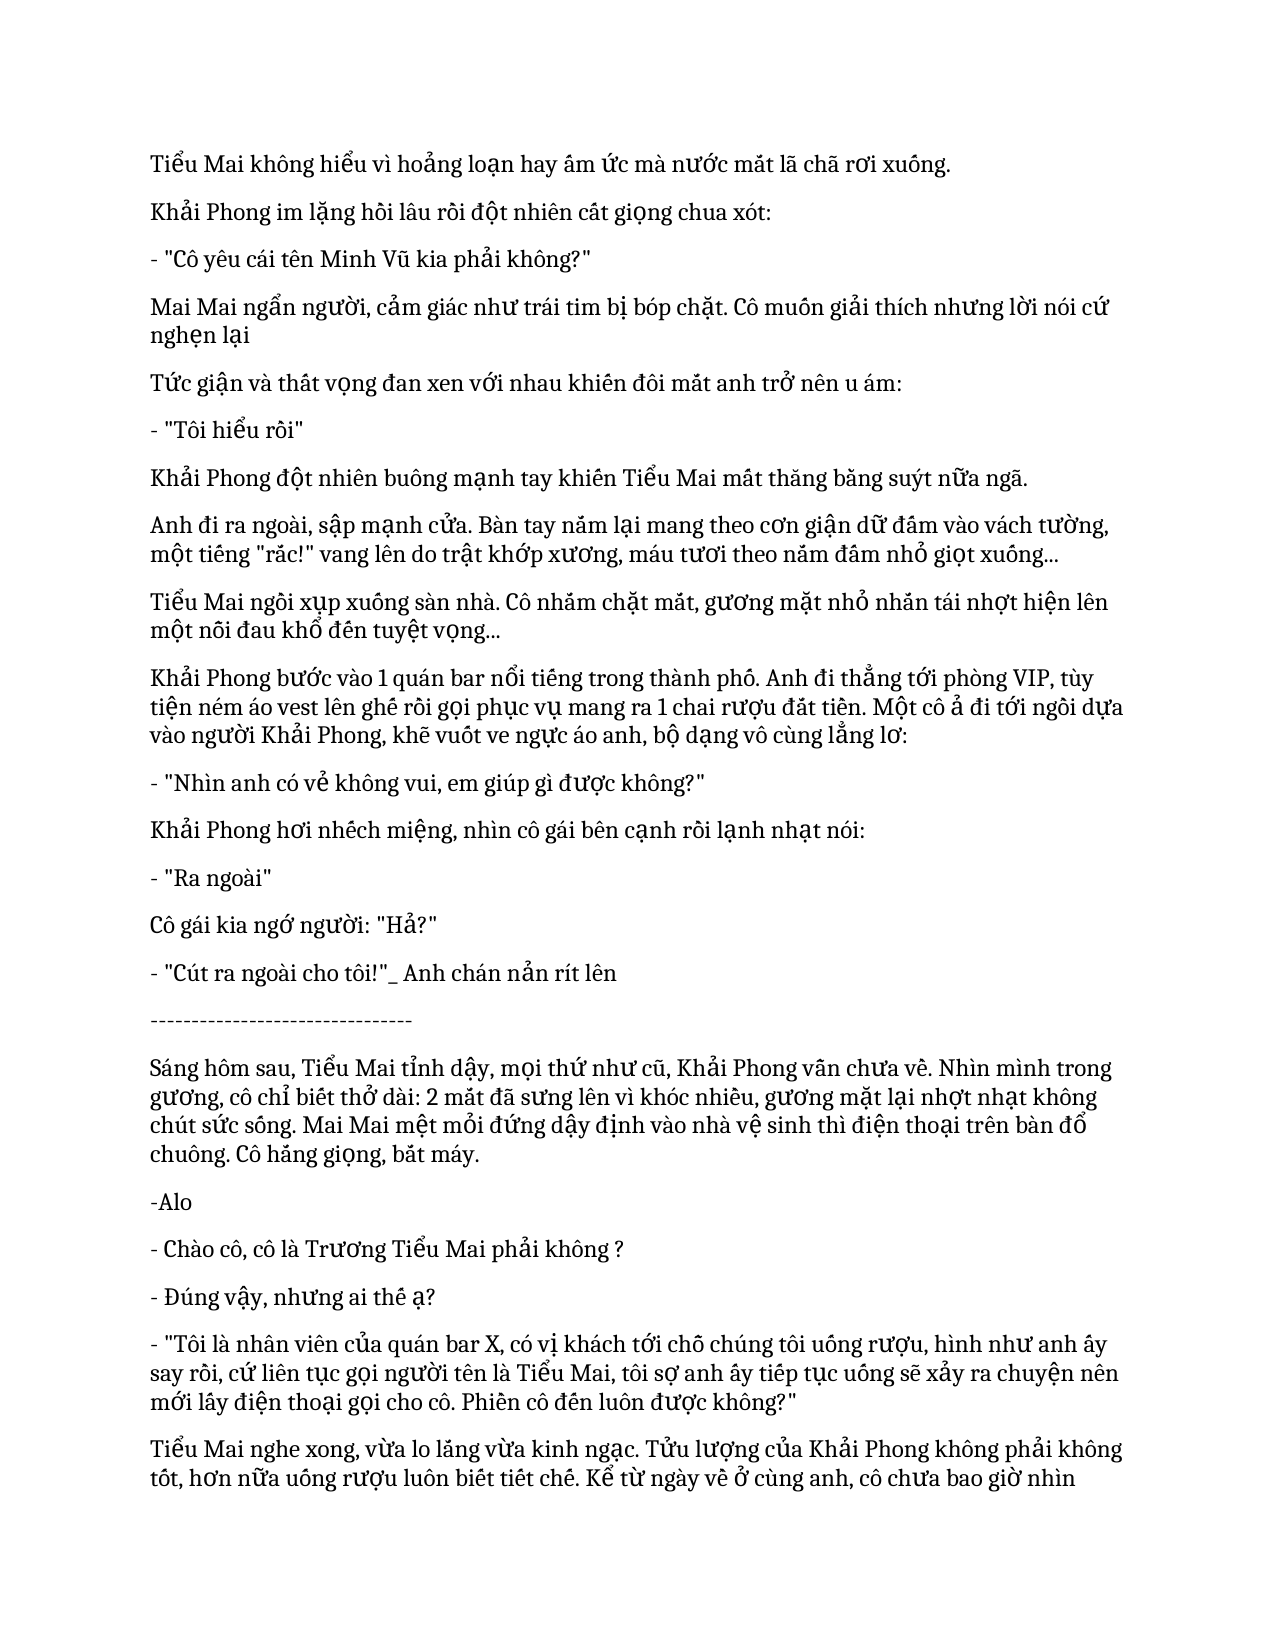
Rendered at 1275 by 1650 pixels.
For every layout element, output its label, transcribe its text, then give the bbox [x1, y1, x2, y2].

text Anh đi ra ngoài, sập mạnh cửa. Bàn tay nắm lại mang theo cơn giận dữ đấm vào vách tường, một tiếng "rắc!" vang lên do trật khớp xương, máu tươi theo nắm đấm nhỏ giọt xuống... [150, 511, 1125, 569]
text - "Cô yêu cái tên Minh Vũ kia phải không?" [150, 245, 1125, 274]
text Khải Phong bước vào 1 quán bar nổi tiếng trong thành phố. Anh đi thẳng tới phòng VIP, tùy tiện ném áo vest lên ghế rồi gọi phục vụ mang ra 1 chai rượu đắt tiền. Một cô ả đi tới ngồi dựa vào người Khải Phong, khẽ vuốt ve ngực áo anh, bộ dạng vô cùng lẳng lơ: [150, 664, 1125, 750]
text Khải Phong hơi nhếch miệng, nhìn cô gái bên cạnh rồi lạnh nhạt nói: [150, 816, 1125, 845]
text - Đúng vậy, nhưng ai thế ạ? [150, 1282, 1125, 1311]
text Tức giận và thất vọng đan xen với nhau khiến đôi mắt anh trở nên u ám: [150, 369, 1125, 397]
text Sáng hôm sau, Tiểu Mai tỉnh dậy, mọi thứ như cũ, Khải Phong vẫn chưa về. Nhìn mình trong gương, cô chỉ biết thở dài: 2 mắt đã sưng lên vì khóc nhiều, gương mặt lại nhợt nhạt không chút sức sống. Mai Mai mệt mỏi đứng dậy định vào nhà vệ sinh thì điện thoại trên bàn đổ chuông. Cô hắng giọng, bắt máy. [150, 1054, 1125, 1169]
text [150, 1435, 1125, 1492]
text Tiểu Mai không hiểu vì hoảng loạn hay ấm ức mà nước mắt lã chã rơi xuống. [150, 150, 1125, 179]
text - Chào cô, cô là Trương Tiểu Mai phải không ? [150, 1235, 1125, 1264]
text Tiểu Mai ngồi xụp xuống sàn nhà. Cô nhắm chặt mắt, gương mặt nhỏ nhắn tái nhợt hiện lên một nỗi đau khổ đến tuyệt vọng... [150, 587, 1125, 645]
text Khải Phong im lặng hồi lâu rồi đột nhiên cất giọng chua xót: [150, 197, 1125, 226]
text -Alo [150, 1187, 1125, 1216]
text - "Cút ra ngoài cho tôi!"_ Anh chán nản rít lên [150, 959, 1125, 987]
text - "Nhìn anh có vẻ không vui, em giúp gì được không?" [150, 769, 1125, 797]
text - "Tôi là nhân viên của quán bar X, có vị khách tới chỗ chúng tôi uống rượu, hình như anh ấy say rồi, cứ liên tục gọi người tên là Tiểu Mai, tôi sợ anh ấy tiếp tục uống sẽ xảy ra chuyện nên mới lấy điện thoại gọi cho cô. Phiền cô đến luôn được không?" [150, 1330, 1125, 1416]
text - "Ra ngoài" [150, 864, 1125, 892]
text Khải Phong đột nhiên buông mạnh tay khiến Tiểu Mai mất thăng bằng suýt nữa ngã. [150, 464, 1125, 492]
text - "Tôi hiểu rồi" [150, 416, 1125, 445]
text Mai Mai ngẩn người, cảm giác như trái tim bị bóp chặt. Cô muốn giải thích nhưng lời nói cứ nghẹn lại [150, 292, 1125, 350]
text -------------------------------- [150, 1006, 1125, 1035]
text Cô gái kia ngớ người: "Hả?" [150, 911, 1125, 940]
